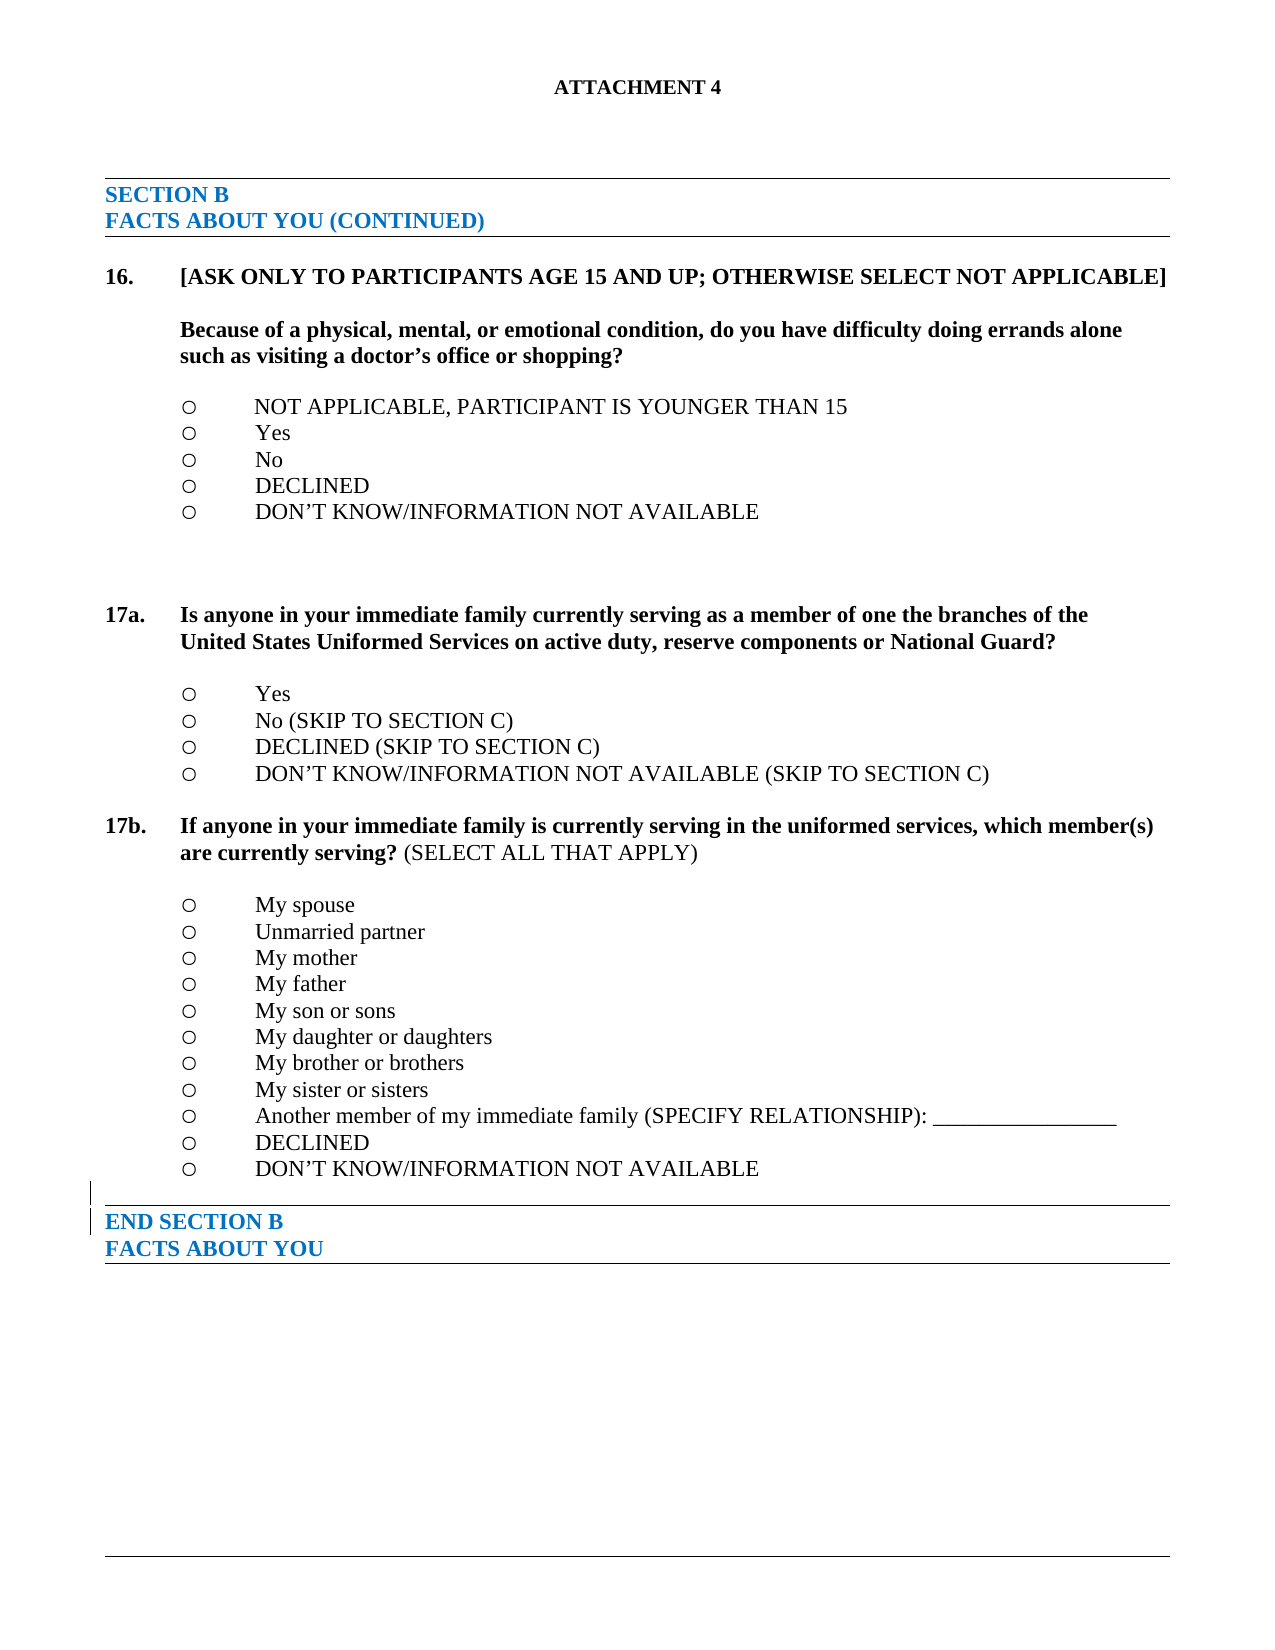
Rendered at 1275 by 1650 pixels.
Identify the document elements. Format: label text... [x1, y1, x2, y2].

text Unmarried partner [105, 918, 1170, 944]
text DECLINED [105, 1128, 1170, 1155]
text My father [105, 970, 1170, 997]
text My mother [105, 944, 1170, 970]
text My spouse [105, 891, 1170, 918]
text FACTS ABOUT YOU [105, 1232, 1170, 1263]
text FACTS ABOUT YOU (CONTINUED) [105, 204, 1170, 236]
text 17b. If anyone in your immediate family is currently serving in the uniformed services, which member(s) are currently serving? (SELECT ALL THAT APPLY) [105, 812, 1170, 865]
text DON’T KNOW/INFORMATION NOT AVAILABLE [105, 1155, 1170, 1181]
text My brother or brothers [105, 1049, 1170, 1076]
text Because of a physical, mental, or emotional condition, do you have difficulty doing errands alone such as visiting a doctor’s office or shopping? [180, 316, 1170, 369]
text My daughter or daughters [105, 1023, 1170, 1049]
text Another member of my immediate family (SPECIFY RELATIONSHIP): ________________ [105, 1102, 1170, 1128]
text My sister or sisters [105, 1076, 1170, 1102]
text END SECTION B [105, 1206, 1170, 1232]
text United States Uniformed Services on active duty, reserve components or National Guard? [105, 628, 1170, 654]
text DECLINED [105, 472, 1170, 498]
text 17a. Is anyone in your immediate family currently serving as a member of one the branches of the [105, 601, 1170, 628]
text Yes [105, 681, 1170, 707]
text DON’T KNOW/INFORMATION NOT AVAILABLE (SKIP TO SECTION C) [105, 759, 1170, 786]
text My son or sons [105, 997, 1170, 1023]
text No (SKIP TO SECTION C) [105, 707, 1170, 733]
text Yes [105, 419, 1170, 446]
text DECLINED (SKIP TO SECTION C) [105, 733, 1170, 759]
list NOT APPLICABLE, PARTICIPANT IS YOUNGER THAN 15 [180, 393, 1170, 419]
text DON’T KNOW/INFORMATION NOT AVAILABLE [105, 498, 1170, 525]
text No [105, 446, 1170, 472]
text SECTION B [105, 179, 1170, 204]
text 16. [ASK ONLY TO PARTICIPANTS AGE 15 AND UP; OTHERWISE SELECT NOT APPLICABLE] [105, 263, 1170, 290]
